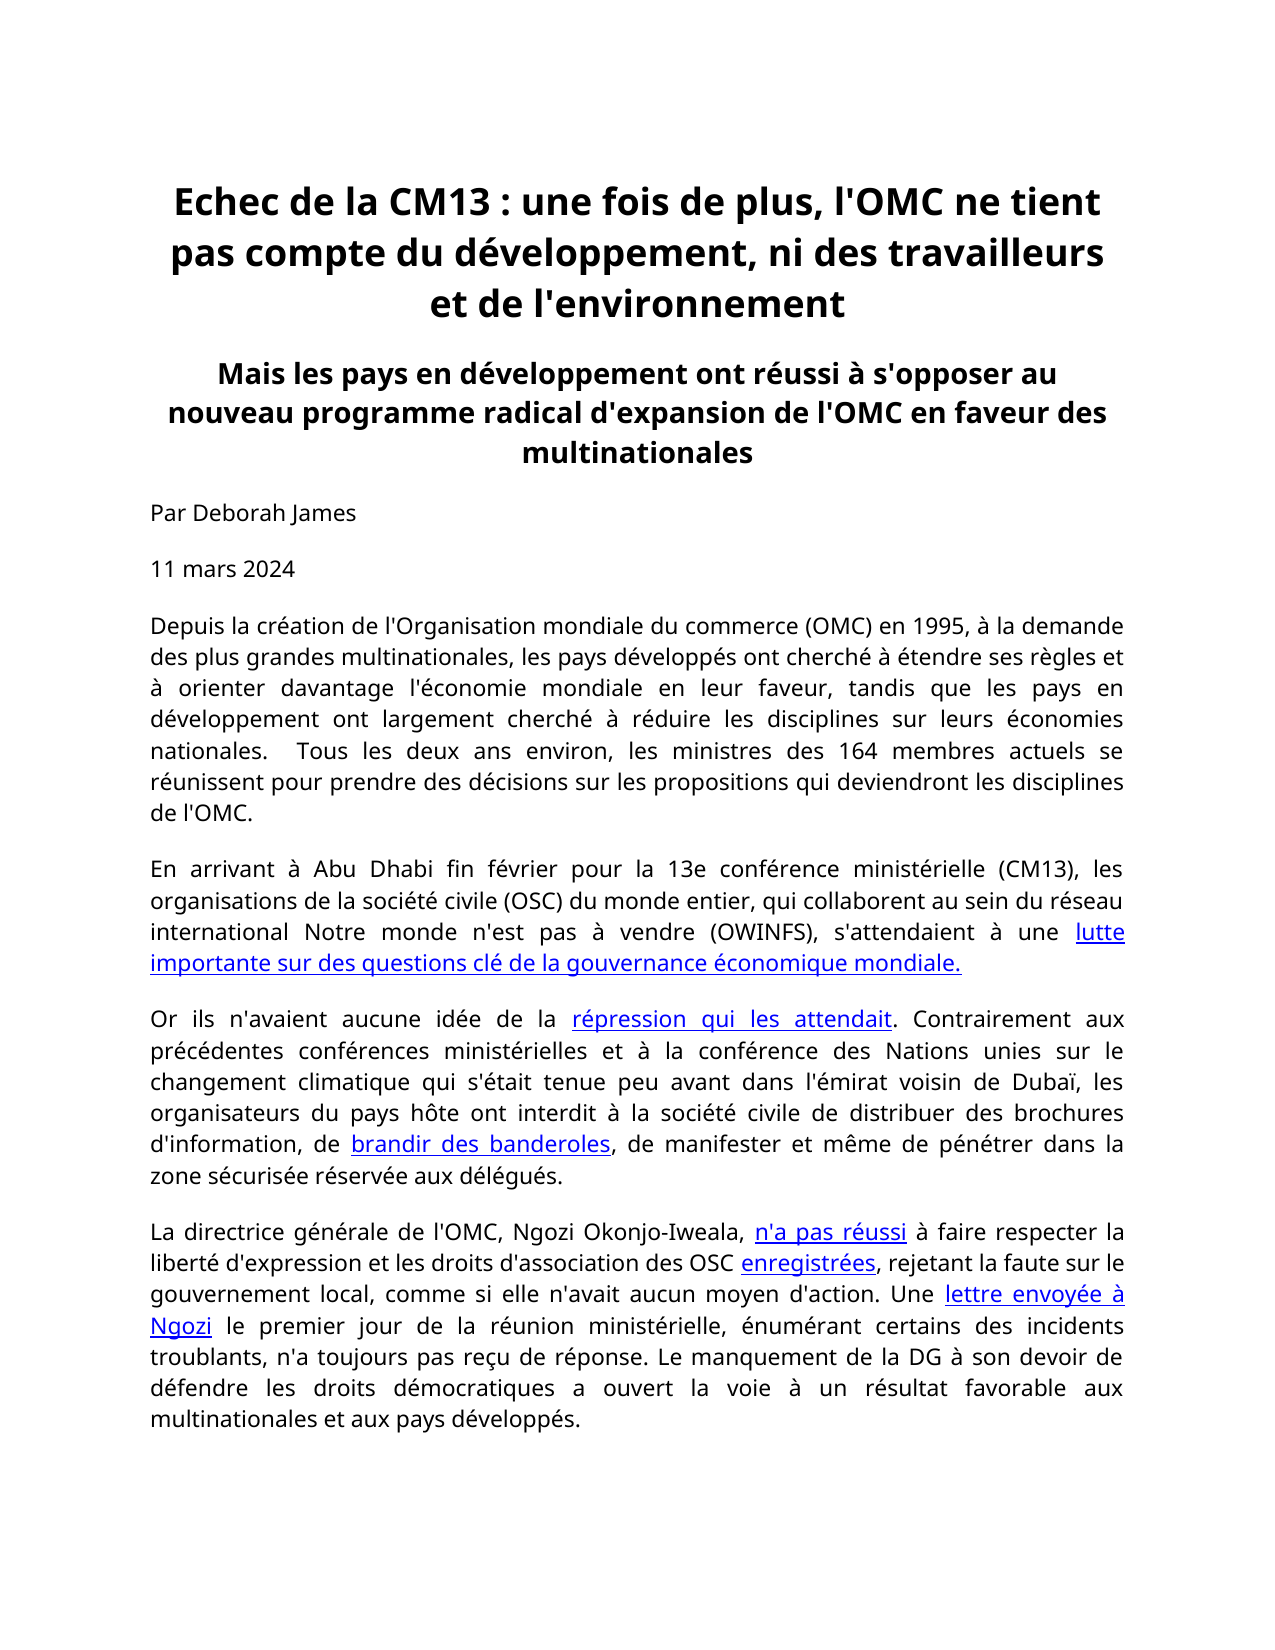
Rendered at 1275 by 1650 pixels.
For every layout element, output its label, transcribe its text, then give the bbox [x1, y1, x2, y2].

text Depuis la création de l'Organisation mondiale du commerce (OMC) en 1995, à la demande des plus grandes multinationales, les pays développés ont cherché à étendre ses règles et à orienter davantage l'économie mondiale en leur faveur, tandis que les pays en développement ont largement cherché à réduire les disciplines sur leurs économies nationales. Tous les deux ans environ, les ministres des 164 membres actuels se réunissent pour prendre des décisions sur les propositions qui deviendront les disciplines de l'OMC. [150, 610, 1125, 828]
text Or ils n'avaient aucune idée de la répression qui les attendait. Contrairement aux précédentes conférences ministérielles et à la conférence des Nations unies sur le changement climatique qui s'était tenue peu avant dans l'émirat voisin de Dubaï, les organisateurs du pays hôte ont interdit à la société civile de distribuer des brochures d'information, de brandir des banderoles, de manifester et même de pénétrer dans la zone sécurisée réservée aux délégués. [150, 1003, 1125, 1191]
text En arrivant à Abu Dhabi fin février pour la 13e conférence ministérielle (CM13), les organisations de la société civile (OSC) du monde entier, qui collaborent au sein du réseau international Notre monde n'est pas à vendre (OWINFS), s'attendaient à une lutte importante sur des questions clé de la gouvernance économique mondiale. [150, 853, 1125, 978]
text Par Deborah James [150, 497, 1125, 528]
text Echec de la CM13 : une fois de plus, l'OMC ne tient pas compte du développement, ni des travailleurs et de l'environnement [150, 175, 1125, 328]
text 11 mars 2024 [150, 553, 1125, 585]
text La directrice générale de l'OMC, Ngozi Okonjo-Iweala, n'a pas réussi à faire respecter la liberté d'expression et les droits d'association des OSC enregistrées, rejetant la faute sur le gouvernement local, comme si elle n'avait aucun moyen d'action. Une lettre envoyée à Ngozi le premier jour de la réunion ministérielle, énumérant certains des incidents troublants, n'a toujours pas reçu de réponse. Le manquement de la DG à son devoir de défendre les droits démocratiques a ouvert la voie à un résultat favorable aux multinationales et aux pays développés. [150, 1216, 1125, 1435]
text Mais les pays en développement ont réussi à s'opposer au nouveau programme radical d'expansion de l'OMC en faveur des multinationales [150, 353, 1125, 472]
